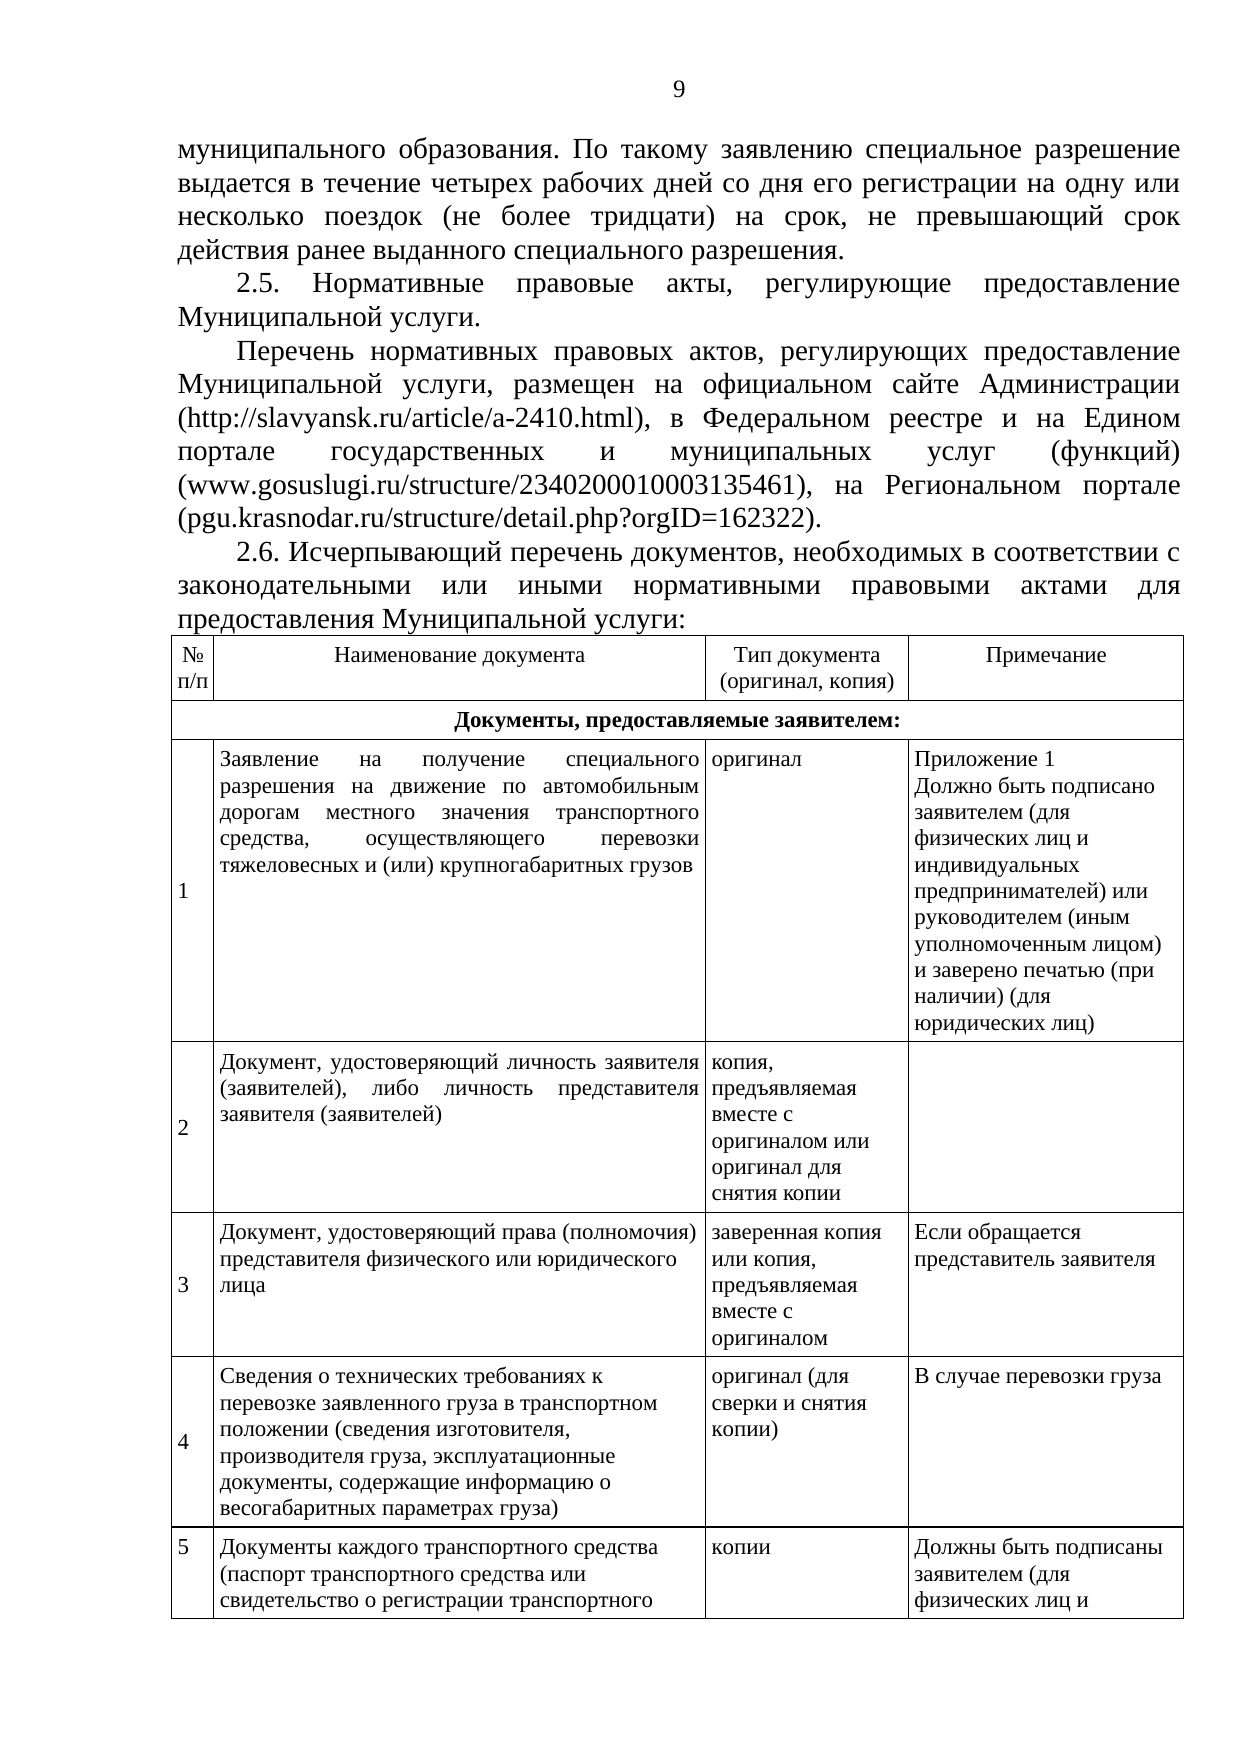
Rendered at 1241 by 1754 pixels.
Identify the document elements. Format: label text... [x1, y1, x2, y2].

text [177, 131, 1181, 266]
table_cell 2 [172, 1042, 213, 1212]
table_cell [214, 1528, 705, 1618]
table_cell оригинал (для сверки и снятия копии) [706, 1357, 908, 1526]
table_header № п/п [172, 636, 213, 700]
table_cell В случае перевозки груза [909, 1357, 1183, 1526]
text 2.6. Исчерпывающий перечень документов, необходимых в соответствии с законодательными или иными нормативными правовыми актами для предоставления Муниципальной услуги: [177, 534, 1181, 634]
table_cell 1 [172, 740, 213, 1041]
table_cell 4 [172, 1357, 213, 1526]
table_cell Документы, предоставляемые заявителем: [172, 701, 1183, 738]
table_header Тип документа (оригинал, копия) [706, 636, 908, 700]
table_cell Заявление на получение специального разрешения на движение по автомобильным дорогам местного значения транспортного средства, осуществляющего перевозки тяжеловесных и (или) крупногабаритных грузов [214, 740, 705, 1041]
table_cell копии [706, 1528, 908, 1618]
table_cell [909, 1528, 1183, 1618]
table_header Примечание [909, 636, 1183, 700]
text 2.5. Нормативные правовые акты, регулирующие предоставление Муниципальной услуги. [177, 266, 1181, 333]
table_cell 5 [172, 1528, 213, 1618]
table_cell Документ, удостоверяющий права (полномочия) представителя физического или юридического лица [214, 1213, 705, 1356]
table_header Наименование документа [214, 636, 705, 700]
table_cell оригинал [706, 740, 908, 1041]
table_cell Сведения о технических требованиях к перевозке заявленного груза в транспортном положении (сведения изготовителя, производителя груза, эксплуатационные документы, содержащие информацию о весогабаритных параметрах груза) [214, 1357, 705, 1526]
table_cell 3 [172, 1213, 213, 1356]
table_cell [909, 1042, 1183, 1212]
table_cell заверенная копия или копия, предъявляемая вместе с оригиналом [706, 1213, 908, 1356]
text Перечень нормативных правовых актов, регулирующих предоставление Муниципальной услуги, размещен на официальном сайте Администрации (http://slavyansk.ru/article/a-2410.html), в Федеральном реестре и на Едином портале государственных и муниципальных услуг (функций) (www.gosuslugi.ru/structure/2340200010003135461), на Региональном портале (pgu.krasnodar.ru/structure/detail.php?orgID=162322). [177, 333, 1181, 534]
table_cell копия, предъявляемая вместе с оригиналом или оригинал для снятия копии [706, 1042, 908, 1212]
table_cell Если обращается представитель заявителя [909, 1213, 1183, 1356]
table_cell Документ, удостоверяющий личность заявителя (заявителей), либо личность представителя заявителя (заявителей) [214, 1042, 705, 1212]
table_cell Приложение 1 Должно быть подписано заявителем (для физических лиц и индивидуальных предпринимателей) или руководителем (иным уполномоченным лицом) и заверено печатью (при наличии) (для юридических лиц) [909, 740, 1183, 1041]
